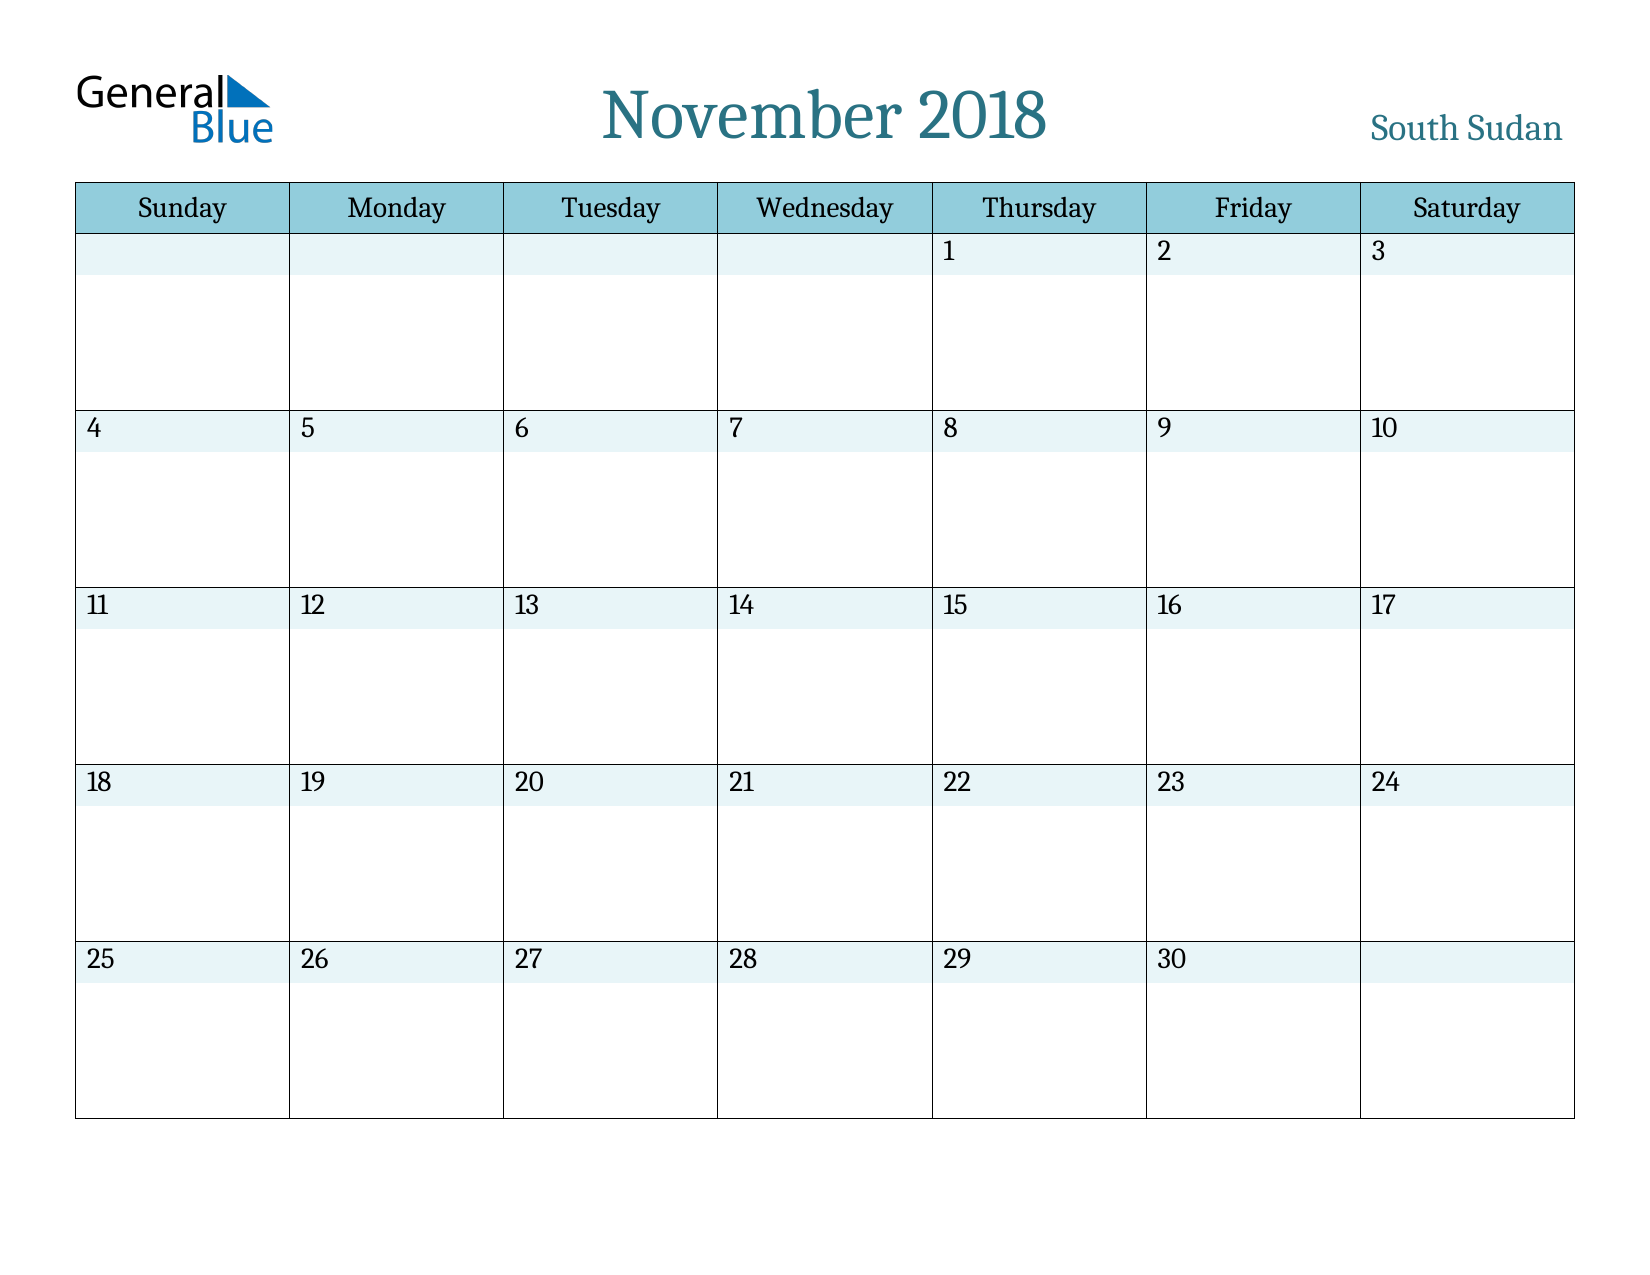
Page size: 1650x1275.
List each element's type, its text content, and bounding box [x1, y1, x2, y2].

table_cell 11 [76, 588, 289, 629]
table_cell [290, 629, 503, 764]
table_cell 10 [1361, 411, 1574, 452]
table_cell 27 [504, 942, 717, 983]
table_header South Sudan [1146, 75, 1574, 182]
table_cell 25 [76, 942, 289, 983]
table_cell [504, 452, 717, 587]
table_cell 15 [933, 588, 1146, 629]
table_cell 7 [718, 411, 932, 452]
table_cell Tuesday [504, 183, 717, 233]
table_cell [933, 275, 1146, 410]
table_cell [290, 806, 503, 941]
table_cell [290, 452, 503, 587]
table_cell 8 [933, 411, 1146, 452]
table_cell 9 [1147, 411, 1360, 452]
table_cell [1147, 983, 1360, 1118]
table_header November 2018 [504, 75, 1146, 182]
table_cell 5 [290, 411, 503, 452]
table_cell 18 [76, 765, 289, 806]
table_cell 24 [1361, 765, 1574, 806]
table_cell [718, 452, 932, 587]
table_cell 1 [933, 234, 1146, 275]
table_cell 21 [718, 765, 932, 806]
table_cell [1361, 275, 1574, 410]
table_cell [290, 983, 503, 1118]
table_cell [1361, 942, 1574, 983]
table_cell 28 [718, 942, 932, 983]
table_cell [933, 452, 1146, 587]
table_cell [1147, 629, 1360, 764]
table_cell 3 [1361, 234, 1574, 275]
table_cell 22 [933, 765, 1146, 806]
table_cell [504, 629, 717, 764]
table_cell [290, 234, 503, 275]
table_cell 20 [504, 765, 717, 806]
table_cell [76, 983, 289, 1118]
table_cell [1361, 452, 1574, 587]
table_cell 13 [504, 588, 717, 629]
table_cell 29 [933, 942, 1146, 983]
table_cell Wednesday [718, 183, 932, 233]
table_cell [933, 983, 1146, 1118]
table_cell [1361, 983, 1574, 1118]
table_cell Sunday [76, 183, 289, 233]
table_cell [76, 629, 289, 764]
table_cell [718, 806, 932, 941]
table_cell [504, 234, 717, 275]
table_cell [76, 806, 289, 941]
table_cell [933, 806, 1146, 941]
picture [77, 75, 273, 143]
table_cell [504, 275, 717, 410]
table_cell Saturday [1361, 183, 1574, 233]
table_cell [1147, 806, 1360, 941]
table_cell 2 [1147, 234, 1360, 275]
table_cell [718, 629, 932, 764]
table_cell 26 [290, 942, 503, 983]
table_cell 16 [1147, 588, 1360, 629]
table_cell 30 [1147, 942, 1360, 983]
table_cell 19 [290, 765, 503, 806]
table_cell [933, 629, 1146, 764]
table_cell [76, 234, 289, 275]
table_cell Monday [290, 183, 503, 233]
table_header [76, 75, 503, 182]
table_cell [1361, 806, 1574, 941]
table_cell [1147, 275, 1360, 410]
table_cell [76, 275, 289, 410]
table_cell 17 [1361, 588, 1574, 629]
table_cell Thursday [933, 183, 1146, 233]
table_cell 12 [290, 588, 503, 629]
table_cell 4 [76, 411, 289, 452]
table_cell 6 [504, 411, 717, 452]
table_cell [1147, 452, 1360, 587]
table_cell Friday [1147, 183, 1360, 233]
table_cell [290, 275, 503, 410]
table_cell 23 [1147, 765, 1360, 806]
table_cell [718, 983, 932, 1118]
table_cell 14 [718, 588, 932, 629]
table_cell [504, 983, 717, 1118]
table_cell [718, 234, 932, 275]
table_cell [504, 806, 717, 941]
table_cell [1361, 629, 1574, 764]
table_cell [718, 275, 932, 410]
table_cell [76, 452, 289, 587]
